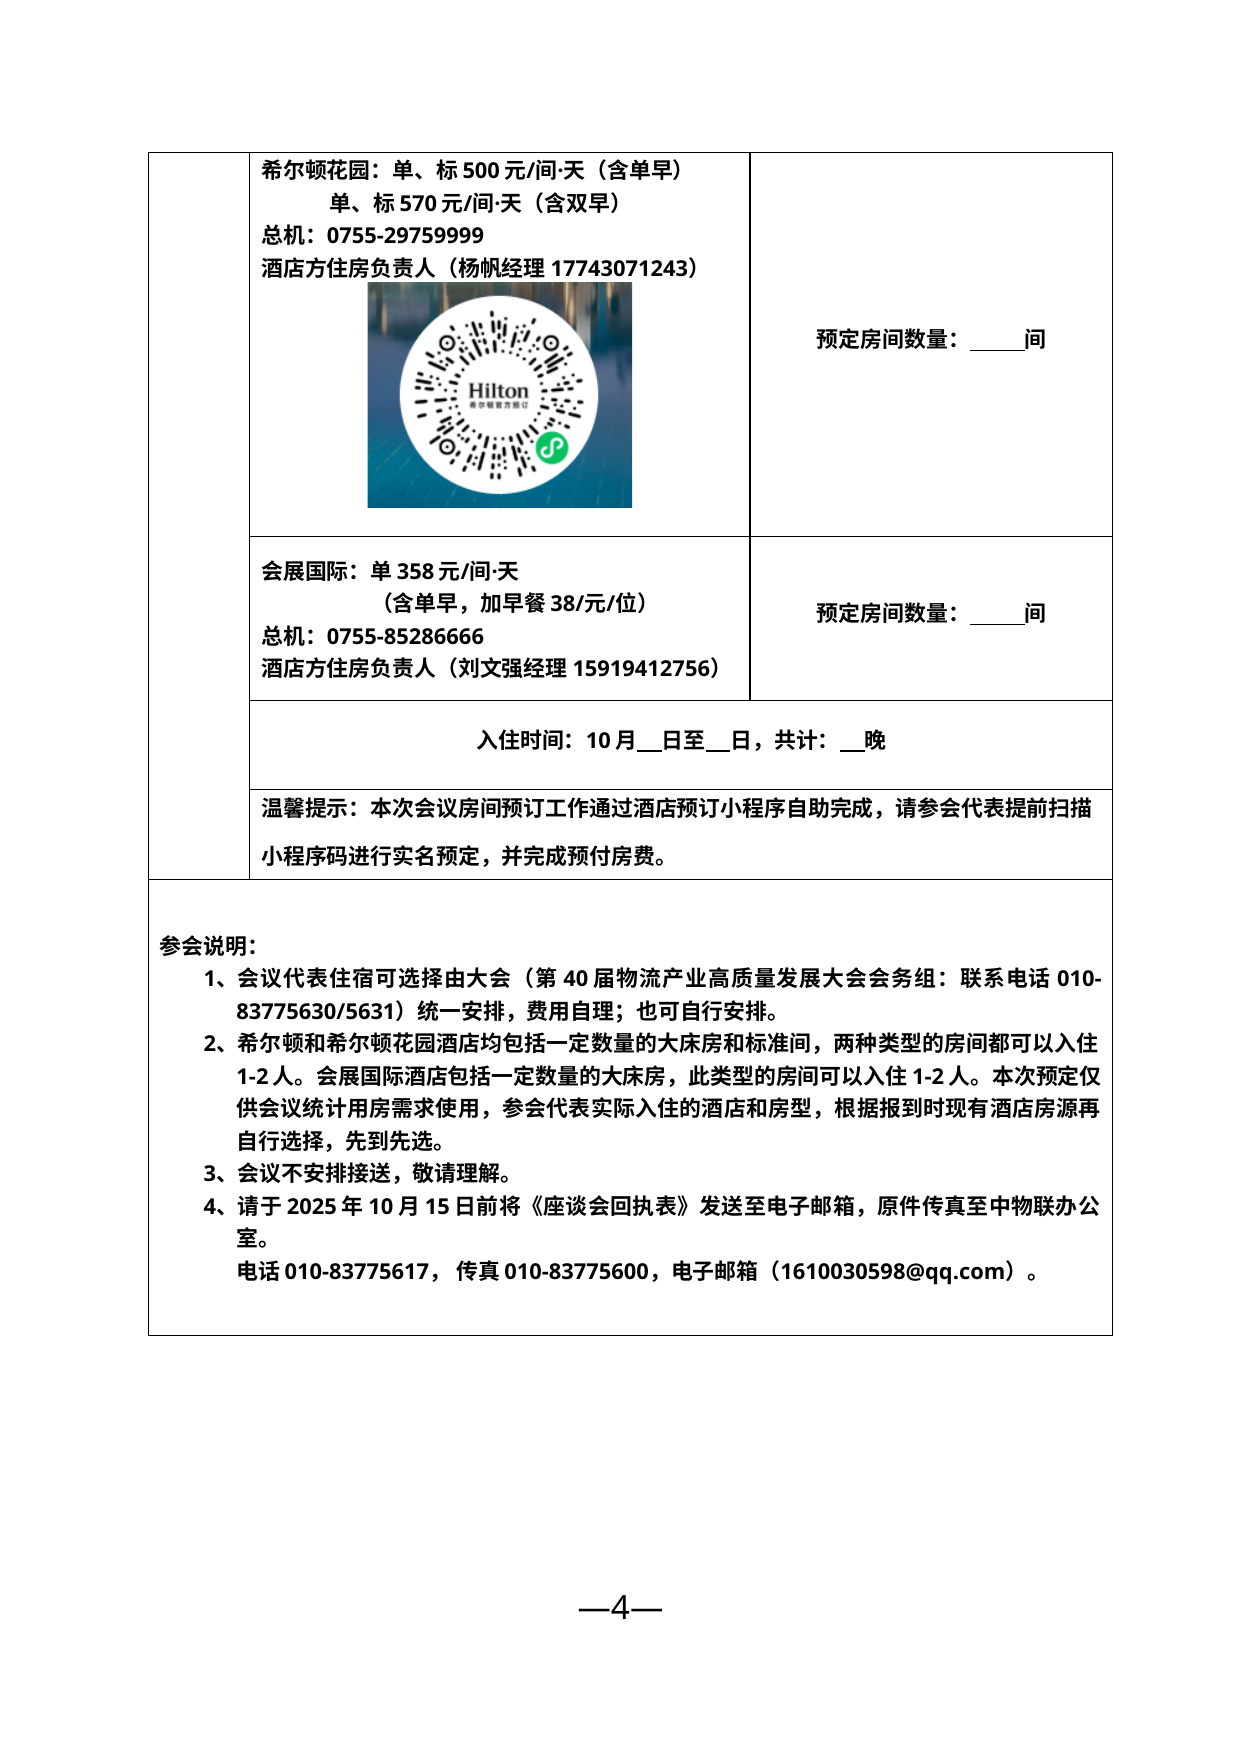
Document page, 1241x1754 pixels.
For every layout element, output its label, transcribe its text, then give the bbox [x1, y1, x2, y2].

table_cell 希尔顿花园：单、标500元/间·天（含单早） 单、标570元/间·天（含双早） 总机：0755-29759999 酒店方住房负责人（杨帆经理 17743071243） [250, 153, 749, 536]
table_cell 会展国际：单358元/间·天 （含单早，加早餐38/元/位） 总机：0755-85286666 酒店方住房负责人（刘文强经理 15919412756） [250, 537, 749, 700]
table_cell 预定房间数量： 间 [751, 153, 1112, 536]
table_cell 入住时间：10月 日至 日，共计： 晚 [250, 701, 1112, 789]
table_cell 温馨提示：本次会议房间预订工作通过酒店预订小程序自助完成，请参会代表提前扫描小程序码进行实名预定，并完成预付房费。 [250, 790, 1112, 878]
table_cell 预定房间数量： 间 [751, 537, 1112, 700]
table_cell 参会说明： 会议代表住宿可选择由大会（第40届物流产业高质量发展大会会务组：联系电话010-83775630/5631）统一安排，费用自理；也可自行安排。 希尔顿和希尔顿花园酒店均包括一定数量的大床房和标准间，两种类型的房间都可以入住1-2人。会展国际酒店包括一定数量的大床房，此类型的房间可以入住1-2人。本次预定仅供会议统计用房需求使用，参会代表实际入住的酒店和房型，根据报到时现有酒店房源再自行选择，先到先选。 会议不安排接送，敬请理解。 请于2025年10月15日前将《座谈会回执表》发送至电子邮箱，原件传真至中物联办公室。 电话010-83775617， 传真010-83775600，电子邮箱（1610030598@qq.com）。 [149, 880, 1112, 1335]
picture [367, 282, 633, 494]
